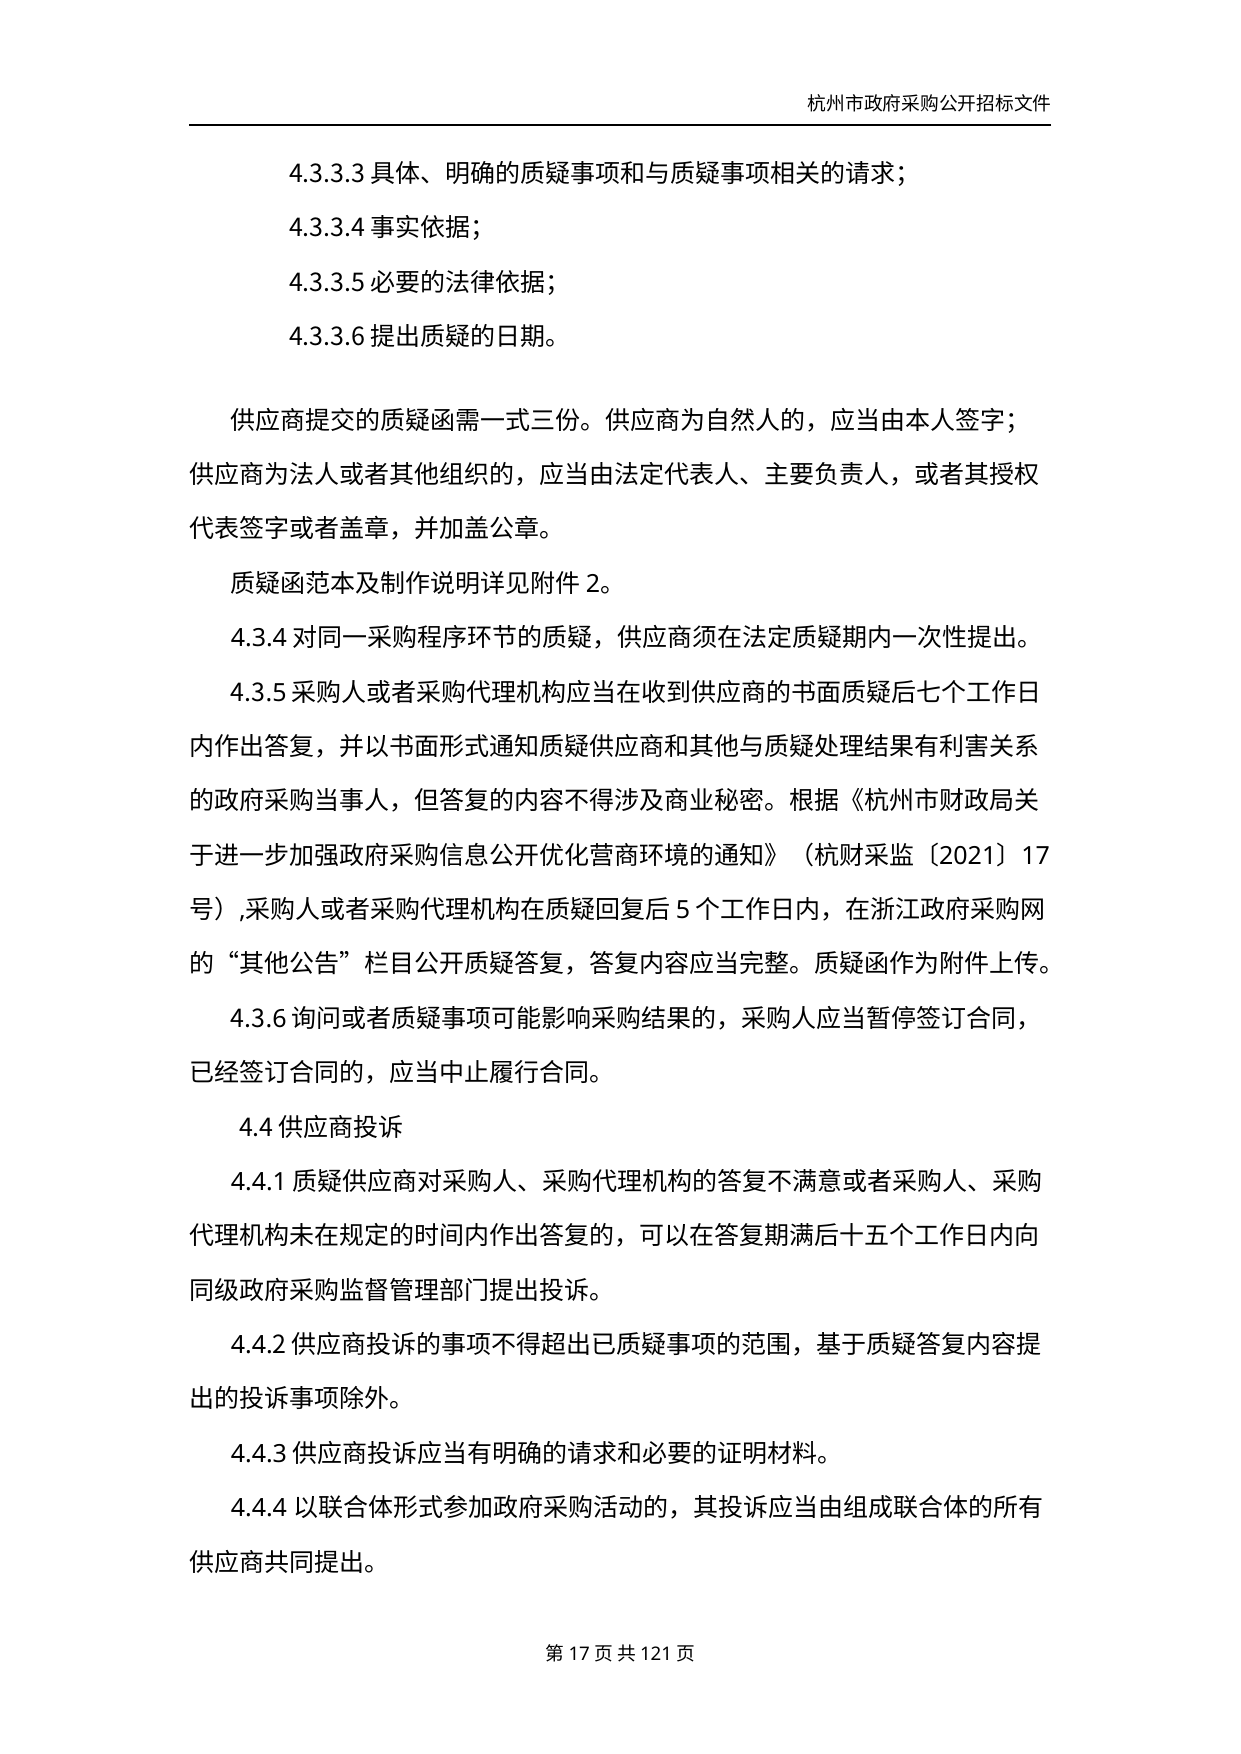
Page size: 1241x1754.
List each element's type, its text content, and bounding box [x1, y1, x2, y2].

text 4.3.6询问或者质疑事项可能影响采购结果的，采购人应当暂停签订合同，已经签订合同的，应当中止履行合同。 [189, 998, 1051, 1089]
text 4.3.3.3具体、明确的质疑事项和与质疑事项相关的请求； [189, 153, 1051, 190]
text 4.4.4 以联合体形式参加政府采购活动的，其投诉应当由组成联合体的所有供应商共同提出。 [189, 1488, 1051, 1578]
text 4.4.3供应商投诉应当有明确的请求和必要的证明材料。 [189, 1433, 1051, 1469]
text 4.4.1质疑供应商对采购人、采购代理机构的答复不满意或者采购人、采购代理机构未在规定的时间内作出答复的，可以在答复期满后十五个工作日内向同级政府采购监督管理部门提出投诉。 [189, 1161, 1051, 1306]
text 4.3.4对同一采购程序环节的质疑，供应商须在法定质疑期内一次性提出。 [189, 618, 1051, 654]
text 4.4供应商投诉 [189, 1107, 1051, 1143]
text 4.3.3.5必要的法律依据； [189, 262, 1051, 298]
text 4.4.2供应商投诉的事项不得超出已质疑事项的范围，基于质疑答复内容提出的投诉事项除外。 [189, 1324, 1051, 1415]
text 4.3.5采购人或者采购代理机构应当在收到供应商的书面质疑后七个工作日内作出答复，并以书面形式通知质疑供应商和其他与质疑处理结果有利害关系的政府采购当事人，但答复的内容不得涉及商业秘密。根据《杭州市财政局关于进一步加强政府采购信息公开优化营商环境的通知》（杭财采监〔2021〕17号）,采购人或者采购代理机构在质疑回复后5个工作日内，在浙江政府采购网的“其他公告”栏目公开质疑答复，答复内容应当完整。质疑函作为附件上传。 [189, 672, 1051, 980]
text 4.3.3.4事实依据； [189, 208, 1051, 244]
text 供应商提交的质疑函需一式三份。供应商为自然人的，应当由本人签字；供应商为法人或者其他组织的，应当由法定代表人、主要负责人，或者其授权代表签字或者盖章，并加盖公章。 [189, 400, 1051, 545]
text 质疑函范本及制作说明详见附件2。 [189, 563, 1051, 599]
text 4.3.3.6提出质疑的日期。 [189, 317, 1051, 353]
